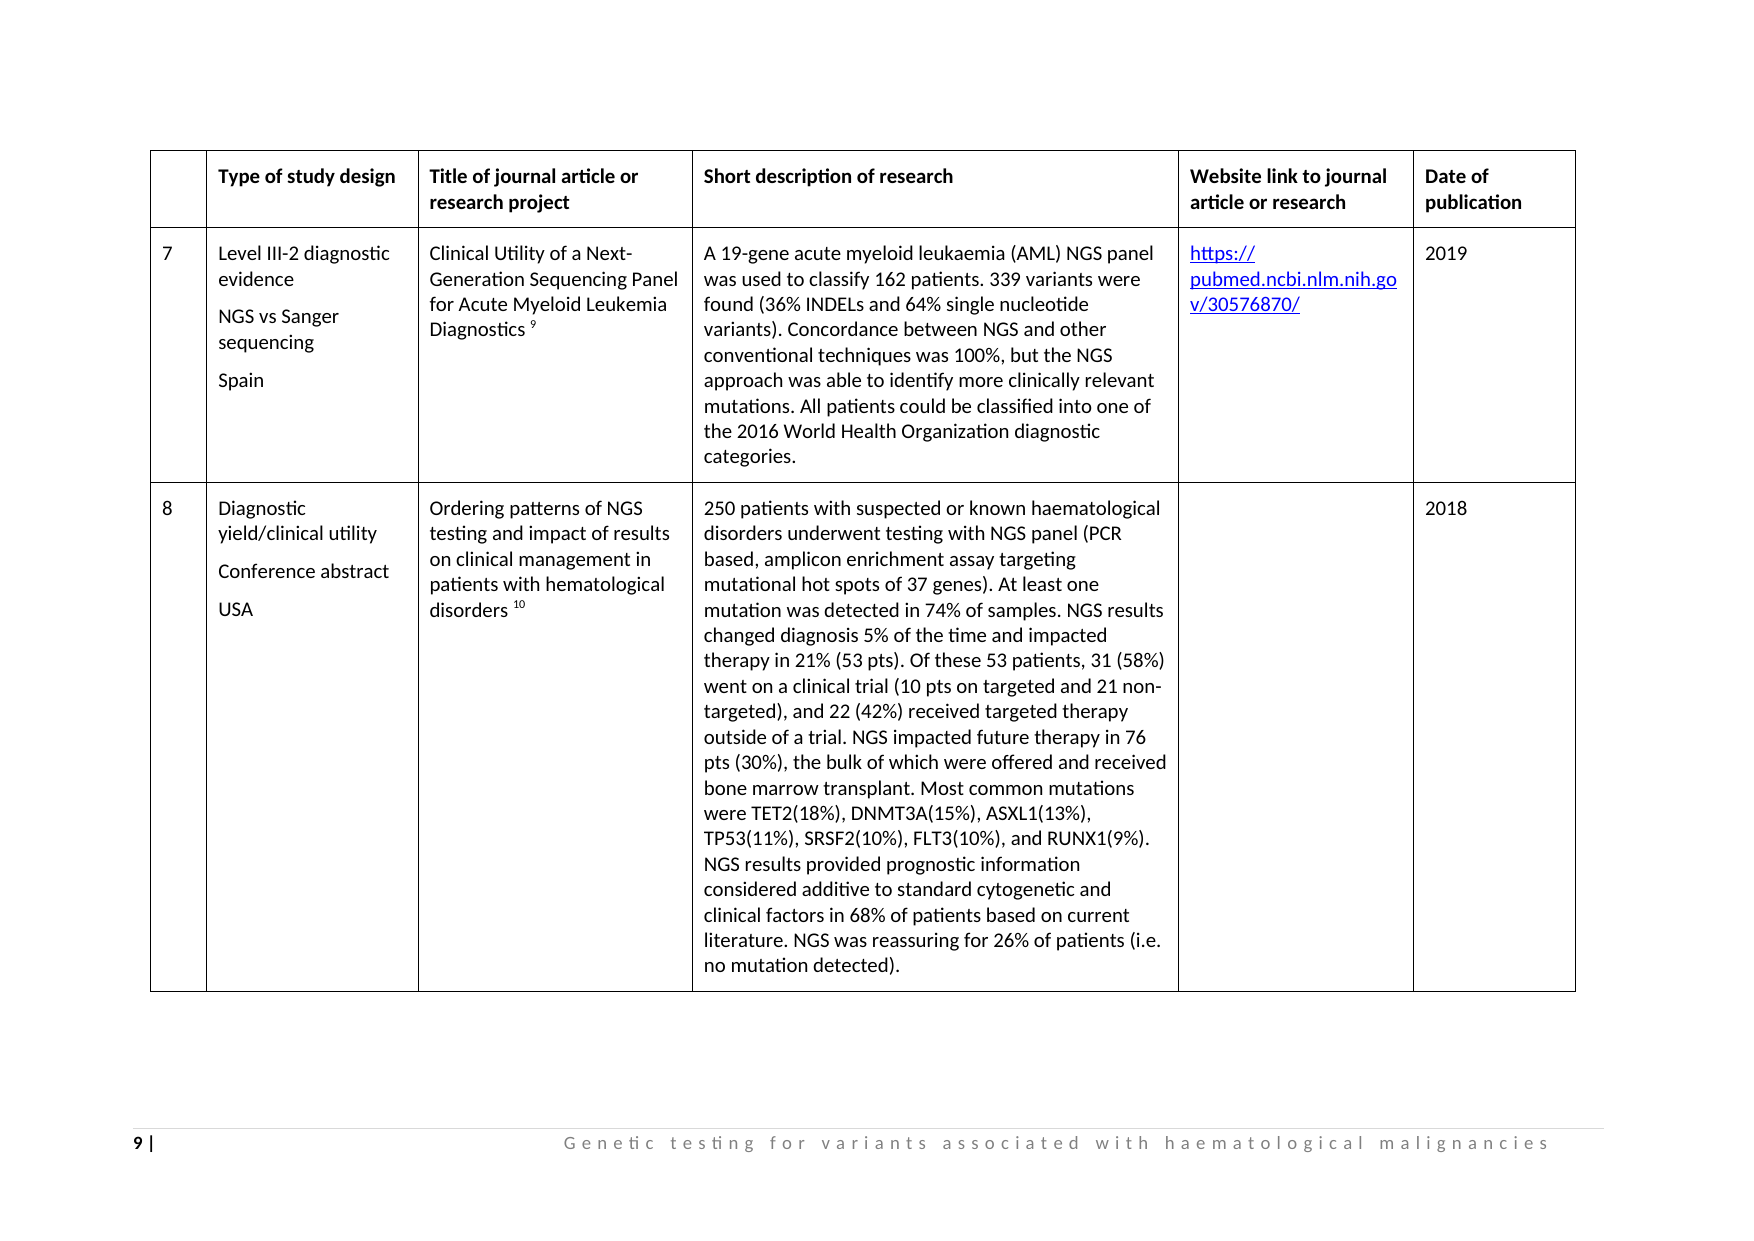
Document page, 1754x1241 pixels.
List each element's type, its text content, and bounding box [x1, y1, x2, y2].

table_header Website link to journal article or research [1179, 151, 1413, 227]
table_cell https://pubmed.ncbi.nlm.nih.gov/30576870/ [1179, 228, 1413, 482]
table_cell Diagnostic yield/clinical utility Conference abstract USA [207, 483, 418, 991]
table_header Short description of research [693, 151, 1178, 227]
table_header Type of study design [207, 151, 418, 227]
table_header [151, 151, 206, 227]
table_cell 7 [151, 228, 206, 482]
table_cell 250 patients with suspected or known haematological disorders underwent testing with NGS panel (PCR based, amplicon enrichment assay targeting mutational hot spots of 37 genes). At least one mutation was detected in 74% of samples. NGS results changed diagnosis 5% of the time and impacted therapy in 21% (53 pts). Of these 53 patients, 31 (58%) went on a clinical trial (10 pts on targeted and 21 non-targeted), and 22 (42%) received targeted therapy outside of a trial. NGS impacted future therapy in 76 pts (30%), the bulk of which were offered and received bone marrow transplant. Most common mutations were TET2(18%), DNMT3A(15%), ASXL1(13%), TP53(11%), SRSF2(10%), FLT3(10%), and RUNX1(9%). NGS results provided prognostic information considered additive to standard cytogenetic and clinical factors in 68% of patients based on current literature. NGS was reassuring for 26% of patients (i.e. no mutation detected). [693, 483, 1178, 991]
table_cell 2018 [1414, 483, 1575, 991]
table_cell 2019 [1414, 228, 1575, 482]
table_header Date of publication [1414, 151, 1575, 227]
table_cell Clinical Utility of a Next-Generation Sequencing Panel for Acute Myeloid Leukemia Diagnostics 9 [419, 228, 692, 482]
table_header Title of journal article or research project [419, 151, 692, 227]
table_cell 8 [151, 483, 206, 991]
table_cell [1179, 483, 1413, 991]
table_cell A 19-gene acute myeloid leukaemia (AML) NGS panel was used to classify 162 patients. 339 variants were found (36% INDELs and 64% single nucleotide variants). Concordance between NGS and other conventional techniques was 100%, but the NGS approach was able to identify more clinically relevant mutations. All patients could be classified into one of the 2016 World Health Organization diagnostic categories. [693, 228, 1178, 482]
table_cell Ordering patterns of NGS testing and impact of results on clinical management in patients with hematological disorders 10 [419, 483, 692, 991]
table_cell Level III-2 diagnostic evidence NGS vs Sanger sequencing Spain [207, 228, 418, 482]
